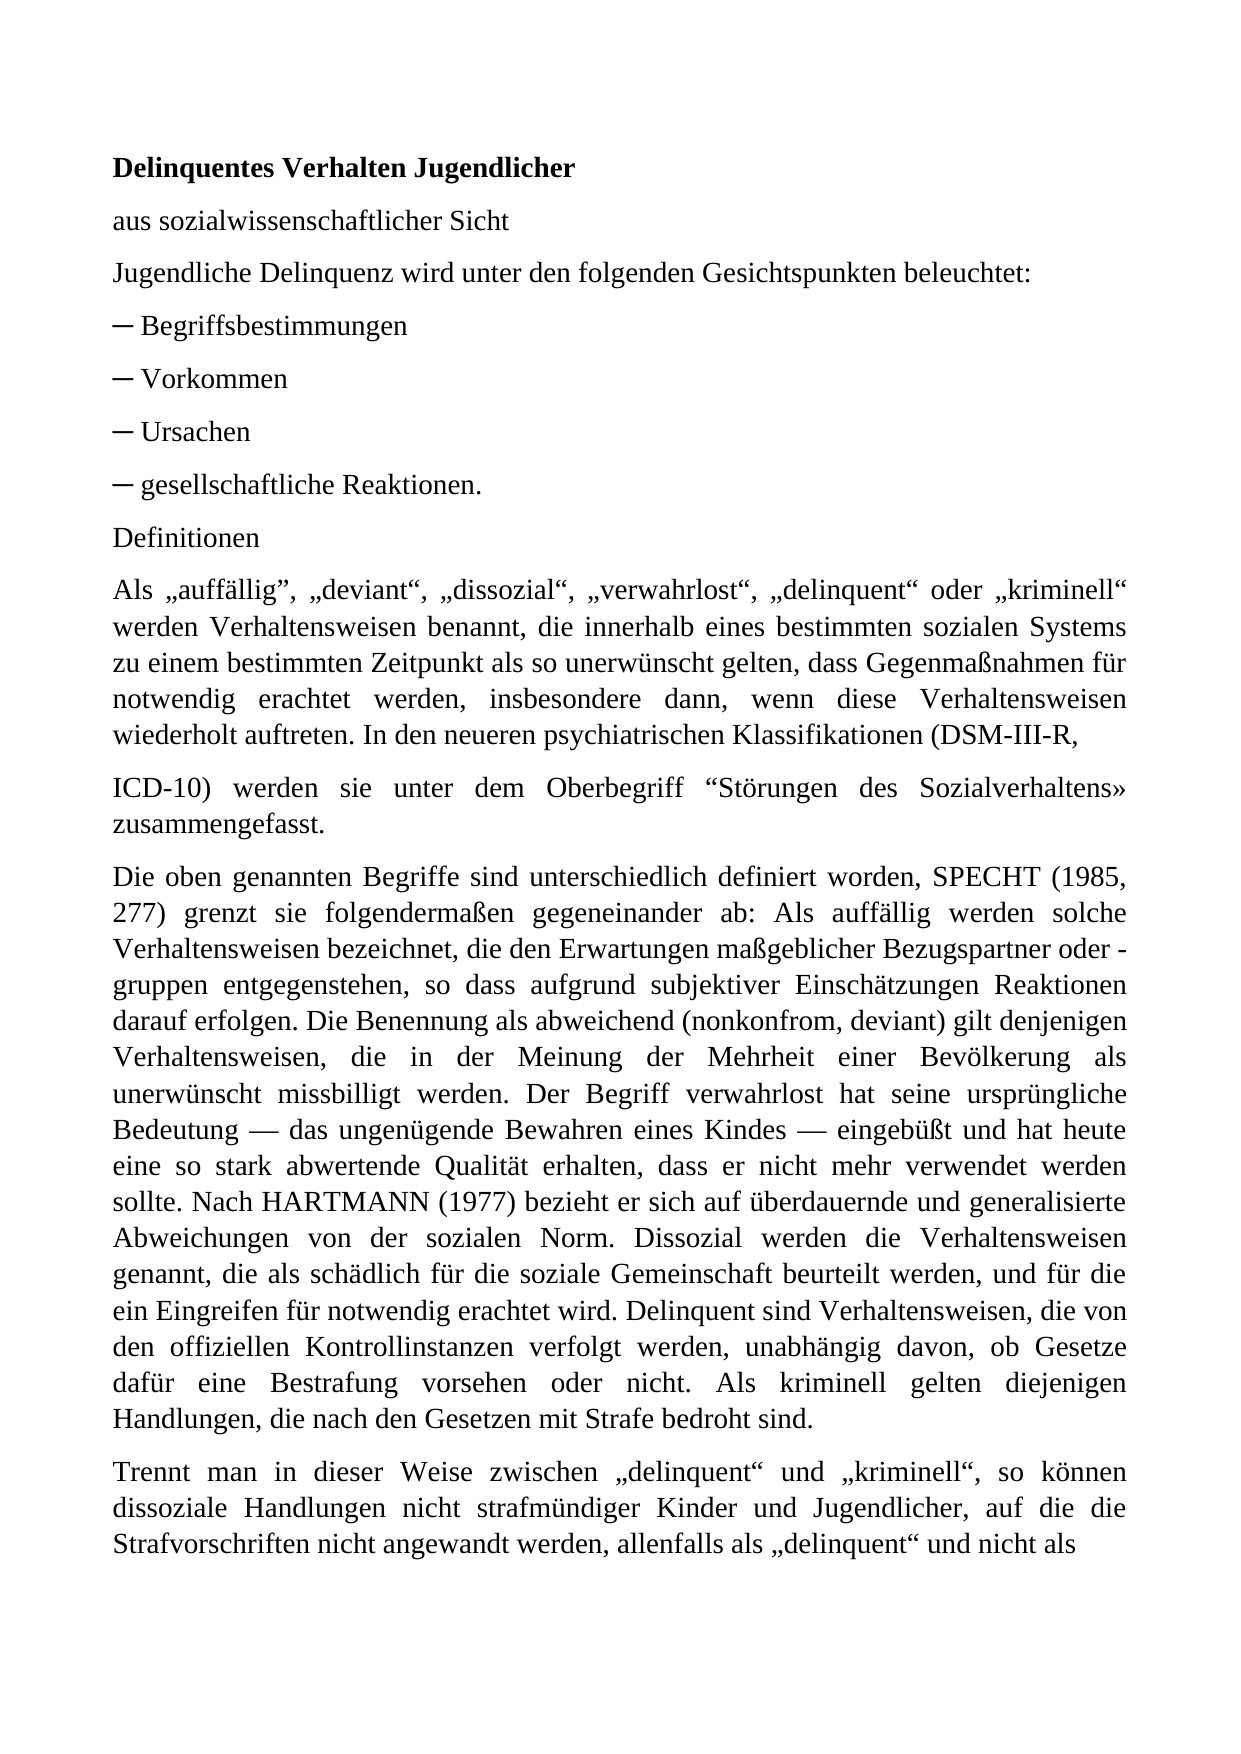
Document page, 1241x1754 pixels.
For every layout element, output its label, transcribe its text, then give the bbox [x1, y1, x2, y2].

text ─ Begriffsbestimmungen [112, 308, 1128, 342]
text aus sozialwissenschaftlicher Sicht [112, 203, 1128, 236]
text Definitionen [112, 520, 1128, 553]
text Delinquentes Verhalten Jugendlicher [112, 150, 1128, 183]
text ─ Ursachen [112, 414, 1128, 448]
text Die oben genannten Begriffe sind unterschiedlich definiert worden, SPECHT (1985, 277) grenzt sie folgendermaßen gegeneinander ab: Als auffällig werden solche Verhaltensweisen bezeichnet, die den Erwartungen maßgeblicher Bezugspartner oder -gruppen entgegenstehen, so dass aufgrund subjektiver Einschätzungen Reaktionen darauf erfolgen. Die Benennung als abweichend (nonkonfrom, deviant) gilt denjenigen Verhaltensweisen, die in der Meinung der Mehrheit einer Bevölkerung als unerwünscht missbilligt werden. Der Begriff verwahrlost hat seine ursprüngliche Bedeutung — das ungenügende Bewahren eines Kindes — eingebüßt und hat heute eine so stark abwertende Qualität erhalten, dass er nicht mehr verwendet werden sollte. Nach HARTMANN (1977) bezieht er sich auf überdauernde und generalisierte Abweichungen von der sozialen Norm. Dissozial werden die Verhaltensweisen genannt, die als schädlich für die soziale Gemeinschaft beurteilt werden, und für die ein Eingreifen für notwendig erachtet wird. Delinquent sind Verhaltensweisen, die von den offiziellen Kontrollinstanzen verfolgt werden, unabhängig davon, ob Gesetze dafür eine Bestrafung vorsehen oder nicht. Als kriminell gelten diejenigen Handlungen, die nach den Gesetzen mit Strafe bedroht sind. [112, 859, 1128, 1434]
text Als „auffällig”, „deviant“, „dissozial“, „verwahrlost“, „delinquent“ oder „kriminell“ werden Verhaltensweisen benannt, die innerhalb eines bestimmten sozialen Systems zu einem bestimmten Zeitpunkt als so unerwünscht gelten, dass Gegenmaßnahmen für notwendig erachtet werden, insbesondere dann, wenn diese Verhaltensweisen wiederholt auftreten. In den neueren psychiatrischen Klassifikationen (DSM-III-R, [112, 572, 1128, 751]
text ICD-10) werden sie unter dem Oberbegriff “Störungen des Sozialverhaltens» zusammengefasst. [112, 770, 1128, 839]
text Trennt man in dieser Weise zwischen „delinquent“ und „kriminell“, so können dissoziale Handlungen nicht strafmündiger Kinder und Jugendlicher, auf die die Strafvorschriften nicht angewandt werden, allenfalls als „delinquent“ und nicht als [112, 1454, 1128, 1560]
text ─ Vorkommen [112, 361, 1128, 395]
text ─ gesellschaftliche Reaktionen. [112, 467, 1128, 500]
text Jugendliche Delinquenz wird unter den folgenden Gesichtspunkten beleuchtet: [112, 256, 1128, 289]
